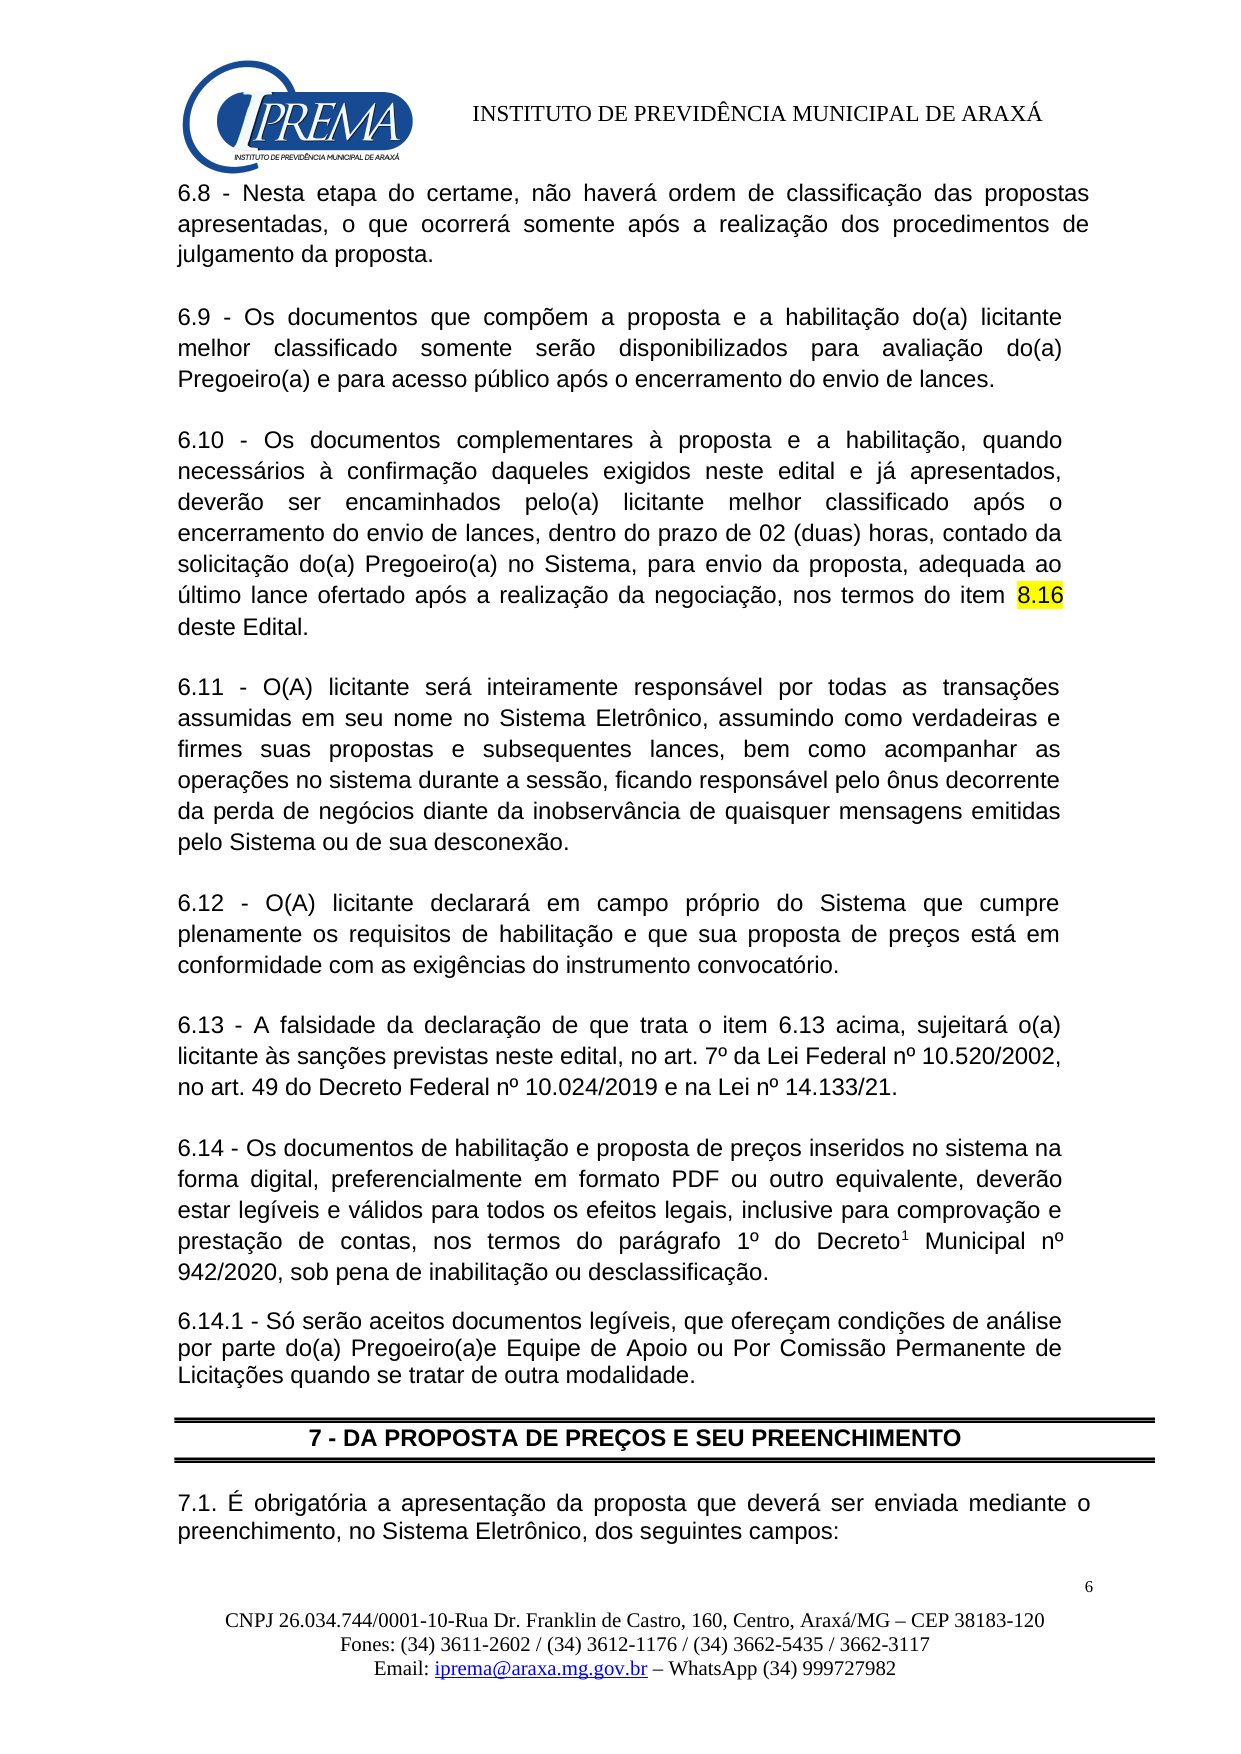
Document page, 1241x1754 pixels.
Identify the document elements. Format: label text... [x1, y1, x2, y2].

text 6.13 - A falsidade da declaração de que trata o item 6.13 acima, sujeitará o(a) licitante às sanções previstas neste edital, no art. 7º da Lei Federal nº 10.520/2002, no art. 49 do Decreto Federal nº 10.024/2019 e na Lei nº 14.133/21. [177, 1011, 1063, 1101]
text 6.12 - O(A) licitante declarará em campo próprio do Sistema que cumpre plenamente os requisitos de habilitação e que sua proposta de preços está em conformidade com as exigências do instrumento convocatório. [177, 888, 1061, 978]
text 6.9 - Os documentos que compõem a proposta e a habilitação do(a) licitante melhor classificado somente serão disponibilizados para avaliação do(a) Pregoeiro(a) e para acesso público após o encerramento do envio de lances. [177, 303, 1063, 393]
text 6.11 - O(A) licitante será inteiramente responsável por todas as transações assumidas em seu nome no Sistema Eletrônico, assumindo como verdadeiras e firmes suas propostas e subsequentes lances, bem como acompanhar as operações no sistema durante a sessão, ficando responsável pelo ônus decorrente da perda de negócios diante da inobservância de quaisquer mensagens emitidas pelo Sistema ou de sua desconexão. [177, 673, 1061, 856]
picture [174, 1457, 1155, 1463]
text 6.8 - Nesta etapa do certame, não haverá ordem de classificação das propostas apresentadas, o que ocorrerá somente após a realização dos procedimentos de julgamento da proposta. [177, 179, 1091, 267]
text 7 - DA PROPOSTA DE PREÇOS E SEU PREENCHIMENTO [177, 1424, 1093, 1451]
text 6.14.1 - Só serão aceitos documentos legíveis, que ofereçam condições de análise por parte do(a) Pregoeiro(a)e Equipe de Apoio ou Por Comissão Permanente de Licitações quando se tratar de outra modalidade. [177, 1308, 1063, 1389]
picture [177, 50, 421, 177]
text 6.10 - Os documentos complementares à proposta e a habilitação, quando necessários à confirmação daqueles exigidos neste edital e já apresentados, deverão ser encaminhados pelo(a) licitante melhor classificado após o encerramento do envio de lances, dentro do prazo de 02 (duas) horas, contado da solicitação do(a) Pregoeiro(a) no Sistema, para envio da proposta, adequada ao último lance ofertado após a realização da negociação, nos termos do item 8.16 deste Edital. [177, 426, 1063, 640]
text 7.1. É obrigatória a apresentação da proposta que deverá ser enviada mediante o preenchimento, no Sistema Eletrônico, dos seguintes campos: [177, 1489, 1093, 1544]
text 6.14 - Os documentos de habilitação e proposta de preços inseridos no sistema na forma digital, preferencialmente em formato PDF ou outro equivalente, deverão estar legíveis e válidos para todos os efeitos legais, inclusive para comprovação e prestação de contas, nos termos do parágrafo 1º do Decreto1 Municipal nº 942/2020, sob pena de inabilitação ou desclassificação. [177, 1133, 1063, 1286]
picture [174, 1417, 1155, 1423]
